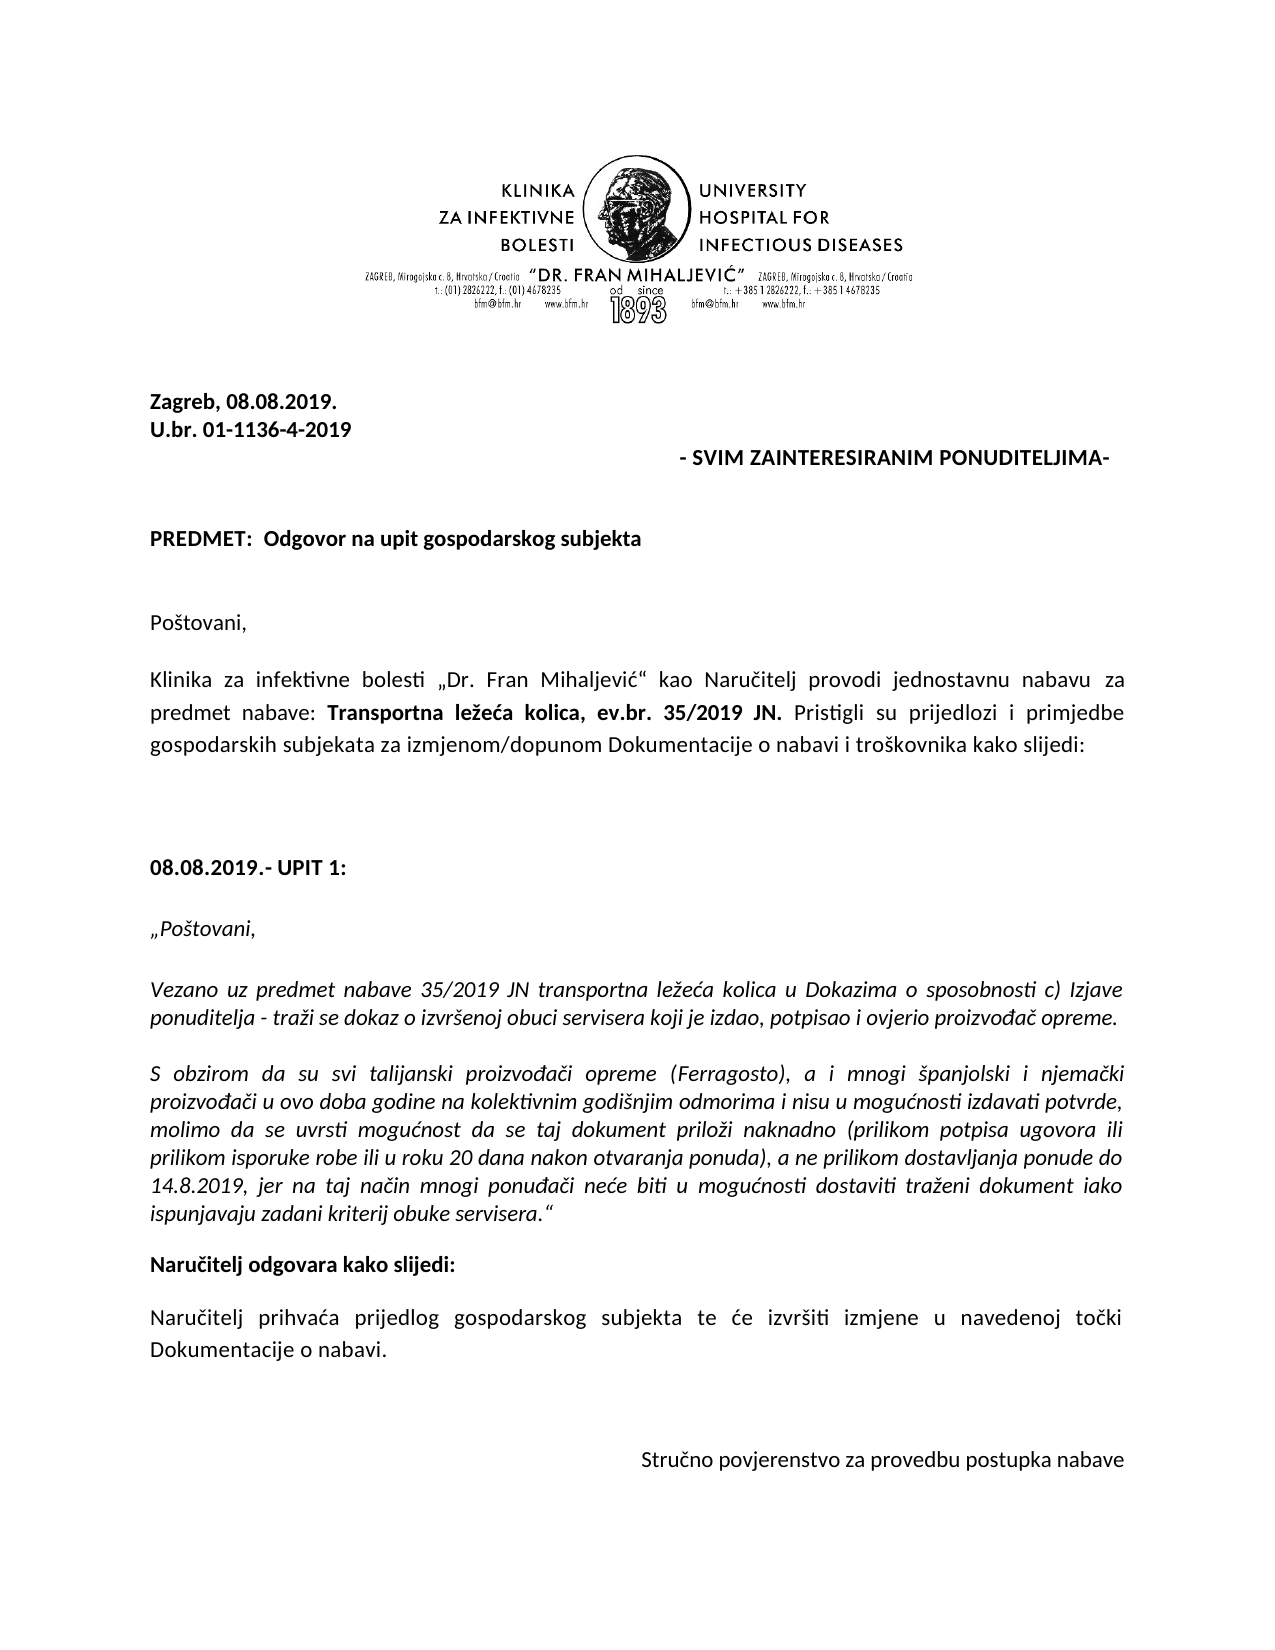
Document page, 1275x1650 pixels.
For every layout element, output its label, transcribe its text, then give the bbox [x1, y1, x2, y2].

text Poštovani, [150, 608, 1125, 636]
text U.br. 01-1136-4-2019 [150, 415, 1125, 443]
list Naručitelj prihvaća prijedlog gospodarskog subjekta te će izvršiti izmjene u navedenoj točki Dokumentacije o nabavi. [150, 1303, 1125, 1363]
text Naručitelj odgovara kako slijedi: [150, 1250, 1125, 1278]
text PREDMET: Odgovor na upit gospodarskog subjekta [150, 524, 1125, 552]
text „Poštovani, [150, 914, 1125, 942]
picture [338, 150, 937, 332]
text 08.08.2019.- UPIT 1: [150, 853, 1125, 881]
text S obzirom da su svi talijanski proizvođači opreme (Ferragosto), a i mnogi španjolski i njemački proizvođači u ovo doba godine na kolektivnim godišnjim odmorima i nisu u mogućnosti izdavati potvrde, molimo da se uvrsti mogućnost da se taj dokument priloži naknadno (prilikom potpisa ugovora ili prilikom isporuke robe ili u roku 20 dana nakon otvaranja ponuda), a ne prilikom dostavljanja ponude do 14.8.2019, jer na taj način mnogi ponuđači neće biti u mogućnosti dostaviti traženi dokument iako ispunjavaju zadani kriterij obuke servisera.“ [150, 1059, 1125, 1228]
text Stručno povjerenstvo za provedbu postupka nabave [150, 1445, 1125, 1473]
text Vezano uz predmet nabave 35/2019 JN transportna ležeća kolica u Dokazima o sposobnosti c) Izjave ponuditelja - traži se dokaz o izvršenoj obuci servisera koji je izdao, potpisao i ovjerio proizvođač opreme. [150, 975, 1125, 1031]
text Klinika za infektivne bolesti „Dr. Fran Mihaljević“ kao Naručitelj provodi jednostavnu nabavu za predmet nabave: Transportna ležeća kolica, ev.br. 35/2019 JN. Pristigli su prijedlozi i primjedbe gospodarskih subjekata za izmjenom/dopunom Dokumentacije o nabavi i troškovnika kako slijedi: [150, 666, 1125, 758]
text Zagreb, 08.08.2019. [150, 387, 1125, 415]
text - SVIM ZAINTERESIRANIM PONUDITELJIMA- [150, 443, 1110, 471]
